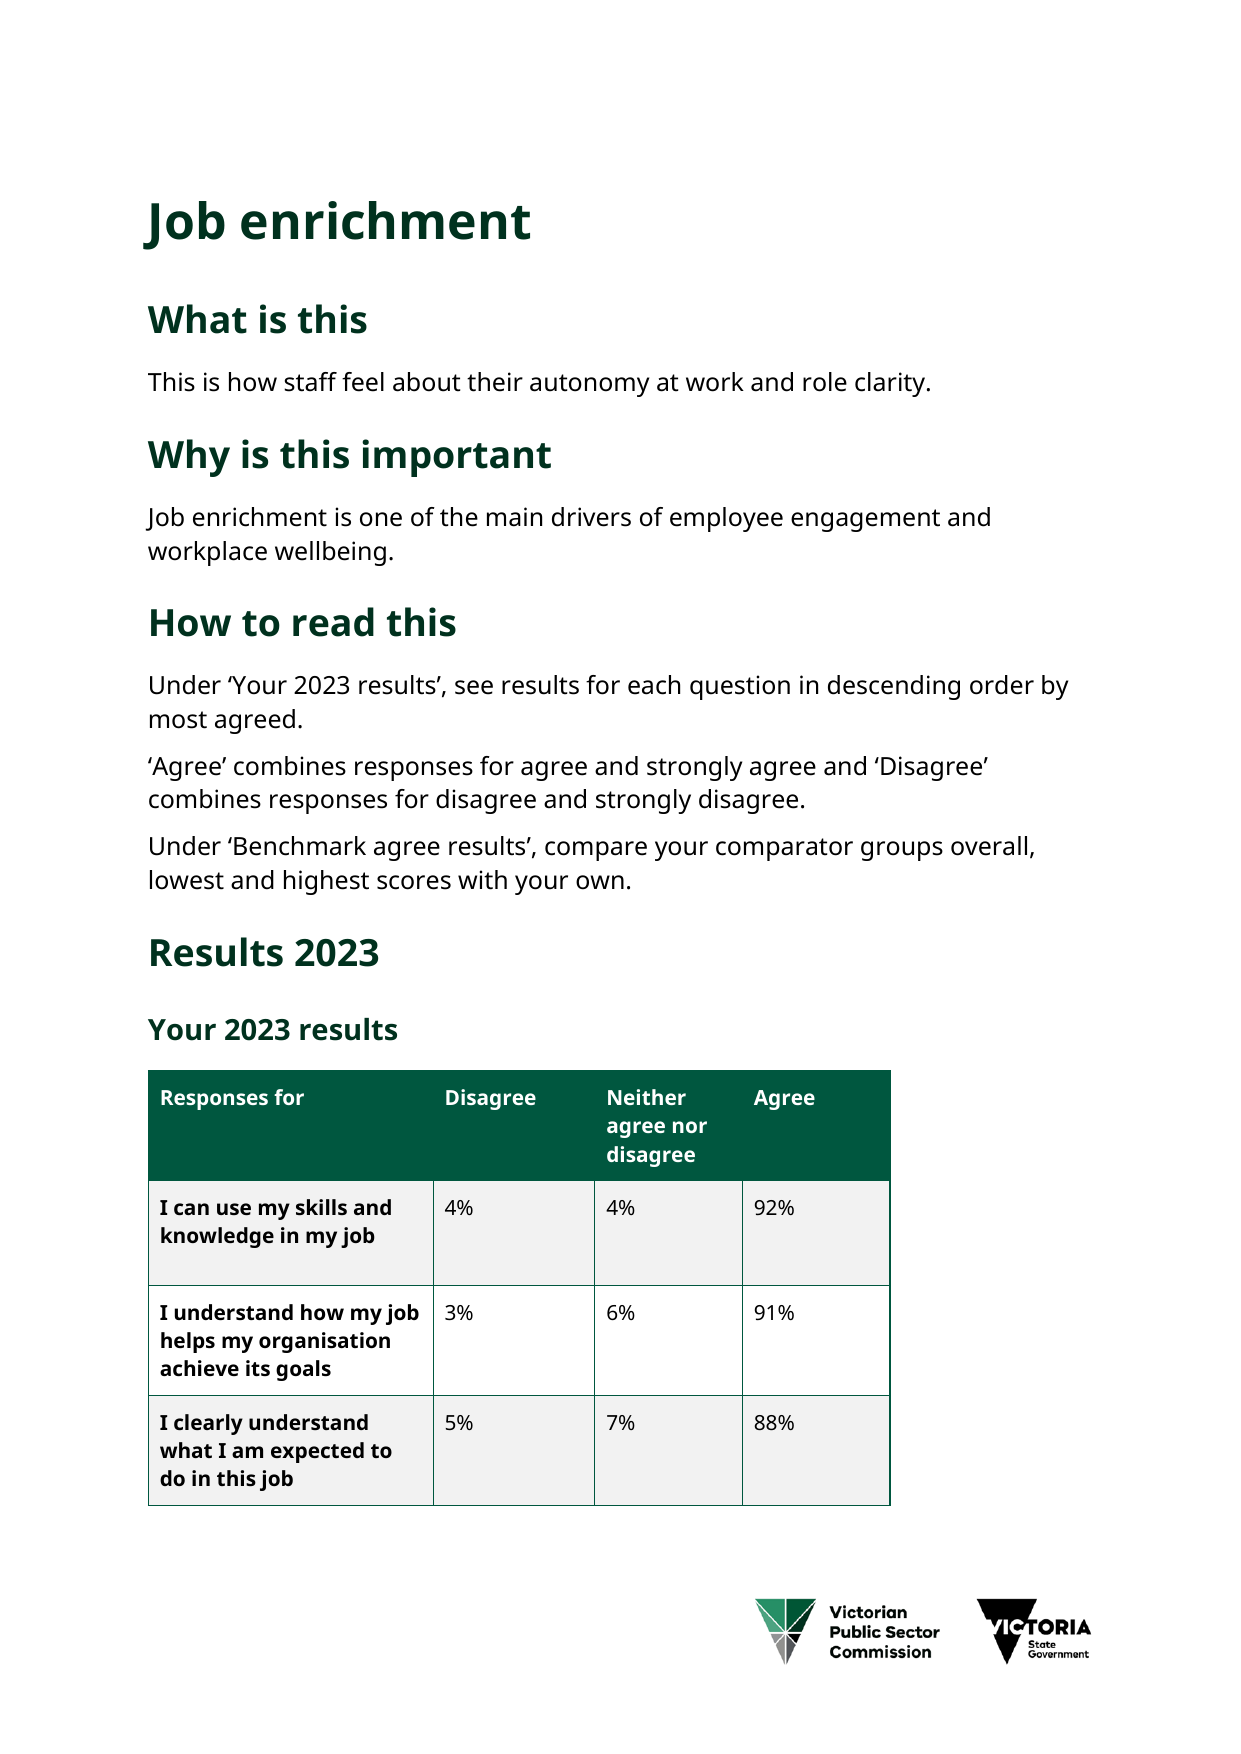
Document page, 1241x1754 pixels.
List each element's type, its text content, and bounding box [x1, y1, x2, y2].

subtitle What is this [148, 294, 1092, 345]
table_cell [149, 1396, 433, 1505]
subtitle How to read this [148, 596, 1092, 647]
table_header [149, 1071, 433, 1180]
text Under ‘Benchmark agree results’, compare your comparator groups overall, lowest and highest scores with your own. [148, 829, 1092, 897]
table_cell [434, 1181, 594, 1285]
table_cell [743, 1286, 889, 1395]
subtitle Results 2023 [148, 926, 1092, 977]
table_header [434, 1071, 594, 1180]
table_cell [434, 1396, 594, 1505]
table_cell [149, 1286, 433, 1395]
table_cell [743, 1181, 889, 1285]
text Job enrichment is one of the main drivers of employee engagement and workplace wellbeing. [148, 499, 1092, 567]
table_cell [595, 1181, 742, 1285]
subtitle Why is this important [148, 428, 1092, 479]
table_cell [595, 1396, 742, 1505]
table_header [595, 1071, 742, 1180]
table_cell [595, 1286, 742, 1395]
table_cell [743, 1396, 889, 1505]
text Under ‘Your 2023 results’, see results for each question in descending order by most agreed. [148, 668, 1092, 736]
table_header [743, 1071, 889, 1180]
subtitle Your 2023 results [148, 1009, 1092, 1049]
text This is how staff feel about their autonomy at work and role clarity. [148, 365, 1092, 399]
text ‘Agree’ combines responses for agree and strongly agree and ‘Disagree’ combines responses for disagree and strongly disagree. [148, 748, 1092, 816]
subtitle Job enrichment [148, 186, 1092, 254]
picture [754, 1598, 1093, 1666]
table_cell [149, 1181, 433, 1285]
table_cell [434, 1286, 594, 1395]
